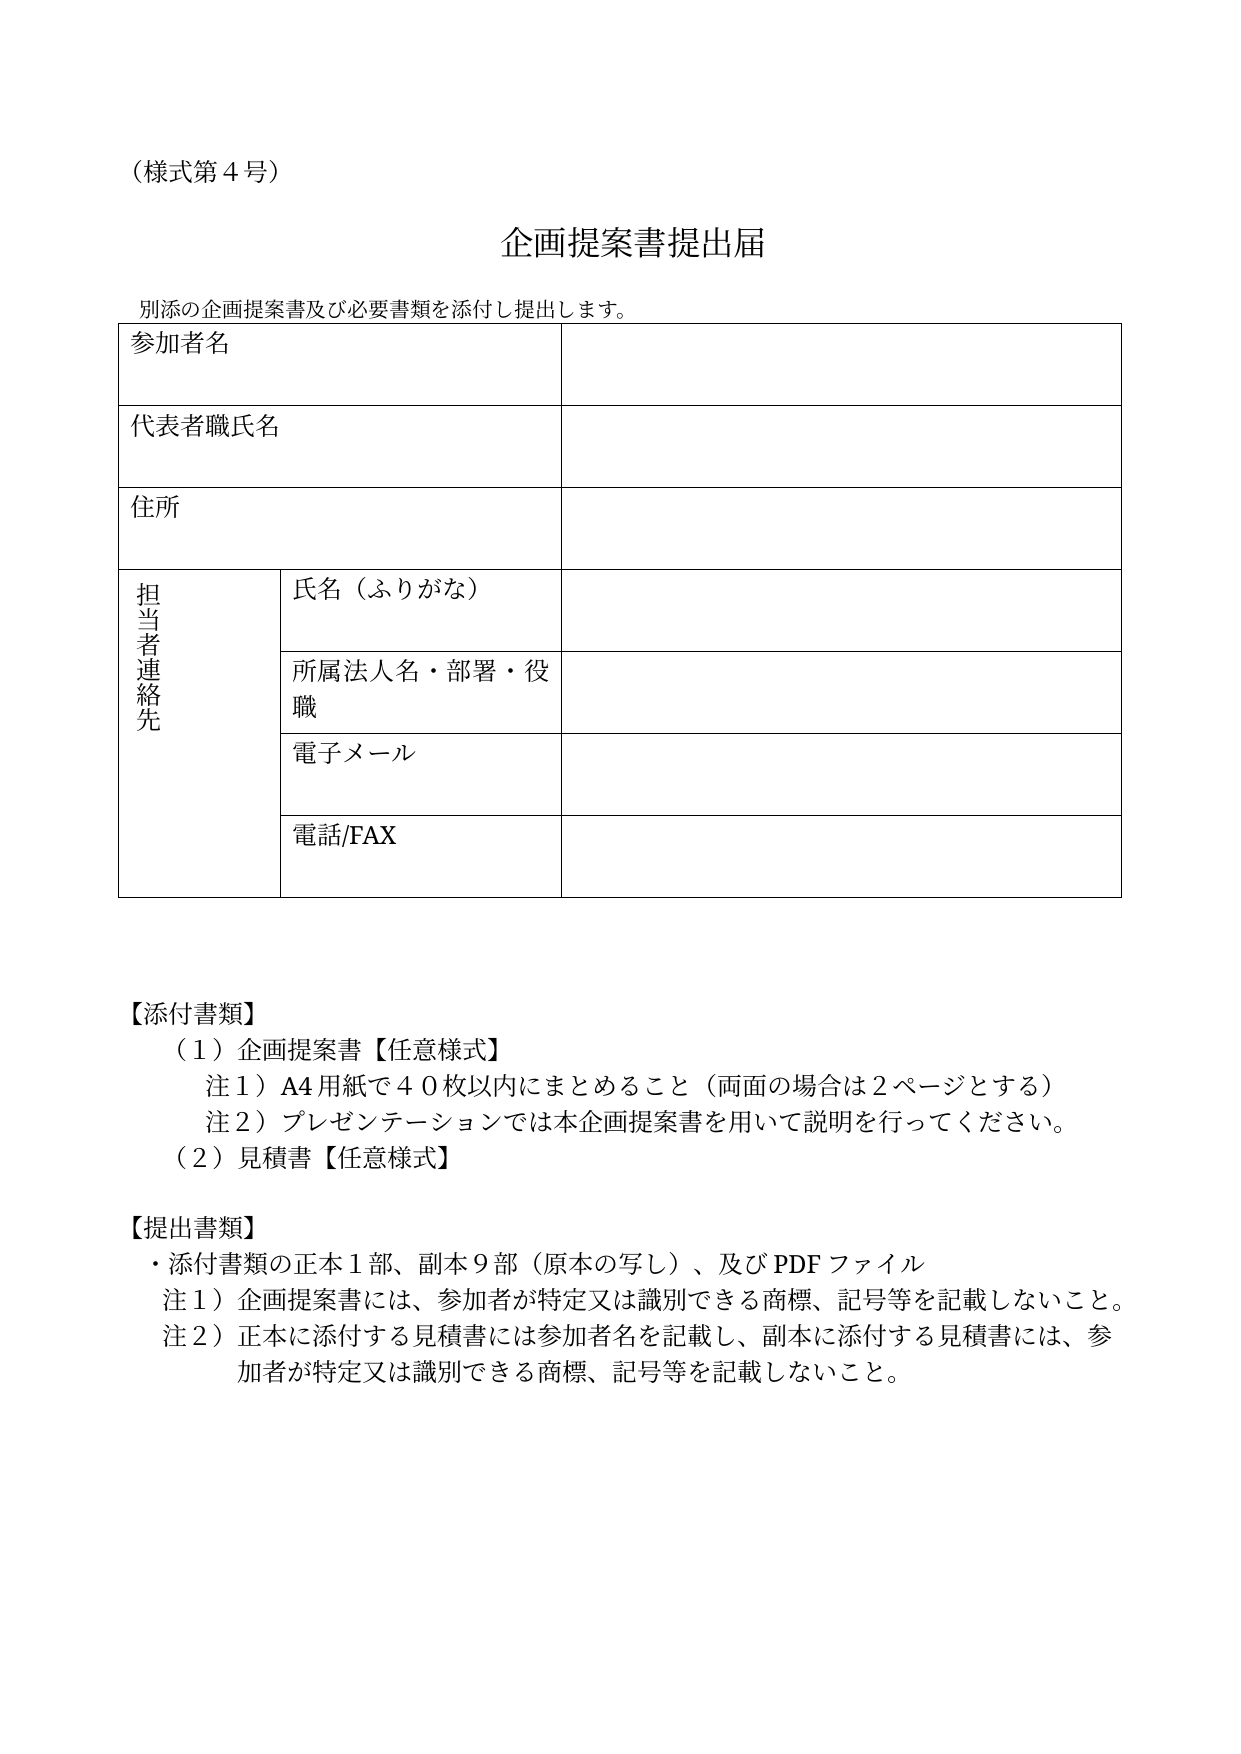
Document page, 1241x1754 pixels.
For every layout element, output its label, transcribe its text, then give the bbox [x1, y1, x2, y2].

text （２）見積書【任意様式】 [162, 1138, 1122, 1174]
table_cell [562, 406, 1121, 487]
table_cell 担当者連絡先 [119, 570, 280, 897]
text （１）企画提案書【任意様式】 [162, 1031, 1122, 1066]
table_cell [562, 488, 1121, 569]
table_cell 代表者職氏名 [119, 406, 561, 487]
table_header [562, 324, 1121, 405]
table_cell [562, 570, 1121, 651]
text ・添付書類の正本１部、副本９部（原本の写し）、及びPDFファイル [118, 1244, 1122, 1280]
table_cell 電話/FAX [281, 816, 561, 897]
text 注１）A4用紙で４０枚以内にまとめること（両面の場合は２ページとする） [206, 1066, 1122, 1102]
table_header 参加者名 [119, 324, 561, 405]
table_cell 電子メール [281, 734, 561, 815]
table_cell [562, 652, 1121, 733]
text 別添の企画提案書及び必要書類を添付し提出します。 [118, 293, 1122, 323]
text 【提出書類】 [118, 1208, 1122, 1244]
table_cell 氏名（ふりがな） [281, 570, 561, 651]
table_cell 住所 [119, 488, 561, 569]
text 注２）正本に添付する見積書には参加者名を記載し、副本に添付する見積書には、参加者が特定又は識別できる商標、記号等を記載しないこと。 [162, 1316, 1122, 1388]
text 【添付書類】 [118, 994, 1122, 1031]
table_cell 所属法人名・部署・役職 [281, 652, 561, 733]
text 企画提案書提出届 [118, 217, 1122, 265]
text 注１）企画提案書には、参加者が特定又は識別できる商標、記号等を記載しないこと。 [162, 1280, 1122, 1316]
text 注２）プレゼンテーションでは本企画提案書を用いて説明を行ってください。 [206, 1102, 1122, 1138]
table_cell [562, 816, 1121, 897]
text （様式第４号） [118, 152, 1038, 188]
table_cell [562, 734, 1121, 815]
